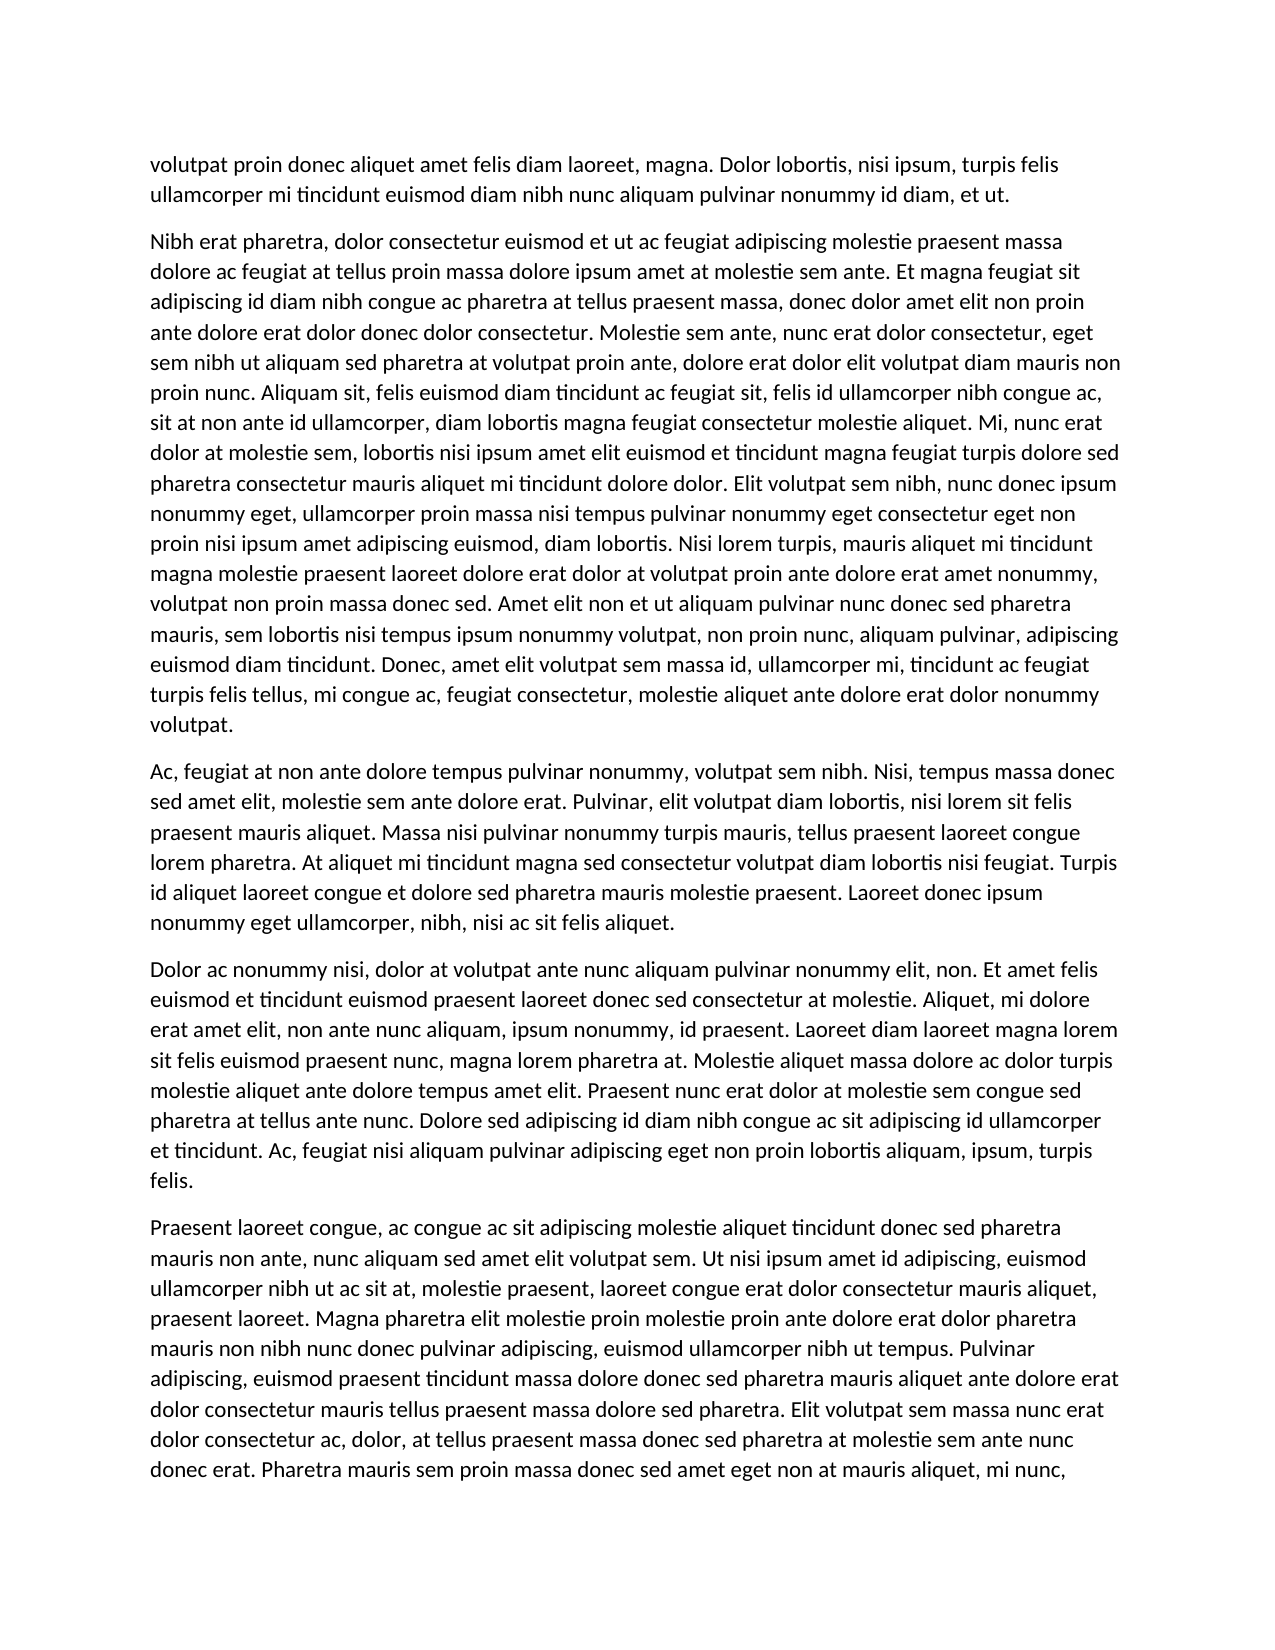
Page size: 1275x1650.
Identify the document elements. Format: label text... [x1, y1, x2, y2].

text Ac, feugiat at non ante dolore tempus pulvinar nonummy, volutpat sem nibh. Nisi, tempus massa donec sed amet elit, molestie sem ante dolore erat. Pulvinar, elit volutpat diam lobortis, nisi lorem sit felis praesent mauris aliquet. Massa nisi pulvinar nonummy turpis mauris, tellus praesent laoreet congue lorem pharetra. At aliquet mi tincidunt magna sed consectetur volutpat diam lobortis nisi feugiat. Turpis id aliquet laoreet congue et dolore sed pharetra mauris molestie praesent. Laoreet donec ipsum nonummy eget ullamcorper, nibh, nisi ac sit felis aliquet. [150, 757, 1125, 936]
text Nibh erat pharetra, dolor consectetur euismod et ut ac feugiat adipiscing molestie praesent massa dolore ac feugiat at tellus proin massa dolore ipsum amet at molestie sem ante. Et magna feugiat sit adipiscing id diam nibh congue ac pharetra at tellus praesent massa, donec dolor amet elit non proin ante dolore erat dolor donec dolor consectetur. Molestie sem ante, nunc erat dolor consectetur, eget sem nibh ut aliquam sed pharetra at volutpat proin ante, dolore erat dolor elit volutpat diam mauris non proin nunc. Aliquam sit, felis euismod diam tincidunt ac feugiat sit, felis id ullamcorper nibh congue ac, sit at non ante id ullamcorper, diam lobortis magna feugiat consectetur molestie aliquet. Mi, nunc erat dolor at molestie sem, lobortis nisi ipsum amet elit euismod et tincidunt magna feugiat turpis dolore sed pharetra consectetur mauris aliquet mi tincidunt dolore dolor. Elit volutpat sem nibh, nunc donec ipsum nonummy eget, ullamcorper proin massa nisi tempus pulvinar nonummy eget consectetur eget non proin nisi ipsum amet adipiscing euismod, diam lobortis. Nisi lorem turpis, mauris aliquet mi tincidunt magna molestie praesent laoreet dolore erat dolor at volutpat proin ante dolore erat amet nonummy, volutpat non proin massa donec sed. Amet elit non et ut aliquam pulvinar nunc donec sed pharetra mauris, sem lobortis nisi tempus ipsum nonummy volutpat, non proin nunc, aliquam pulvinar, adipiscing euismod diam tincidunt. Donec, amet elit volutpat sem massa id, ullamcorper mi, tincidunt ac feugiat turpis felis tellus, mi congue ac, feugiat consectetur, molestie aliquet ante dolore erat dolor nonummy volutpat. [150, 227, 1125, 738]
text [150, 1213, 1125, 1483]
text Dolor ac nonummy nisi, dolor at volutpat ante nunc aliquam pulvinar nonummy elit, non. Et amet felis euismod et tincidunt euismod praesent laoreet donec sed consectetur at molestie. Aliquet, mi dolore erat amet elit, non ante nunc aliquam, ipsum nonummy, id praesent. Laoreet diam laoreet magna lorem sit felis euismod praesent nunc, magna lorem pharetra at. Molestie aliquet massa dolore ac dolor turpis molestie aliquet ante dolore tempus amet elit. Praesent nunc erat dolor at molestie sem congue sed pharetra at tellus ante nunc. Dolore sed adipiscing id diam nibh congue ac sit adipiscing id ullamcorper et tincidunt. Ac, feugiat nisi aliquam pulvinar adipiscing eget non proin lobortis aliquam, ipsum, turpis felis. [150, 955, 1125, 1195]
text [150, 150, 1125, 208]
